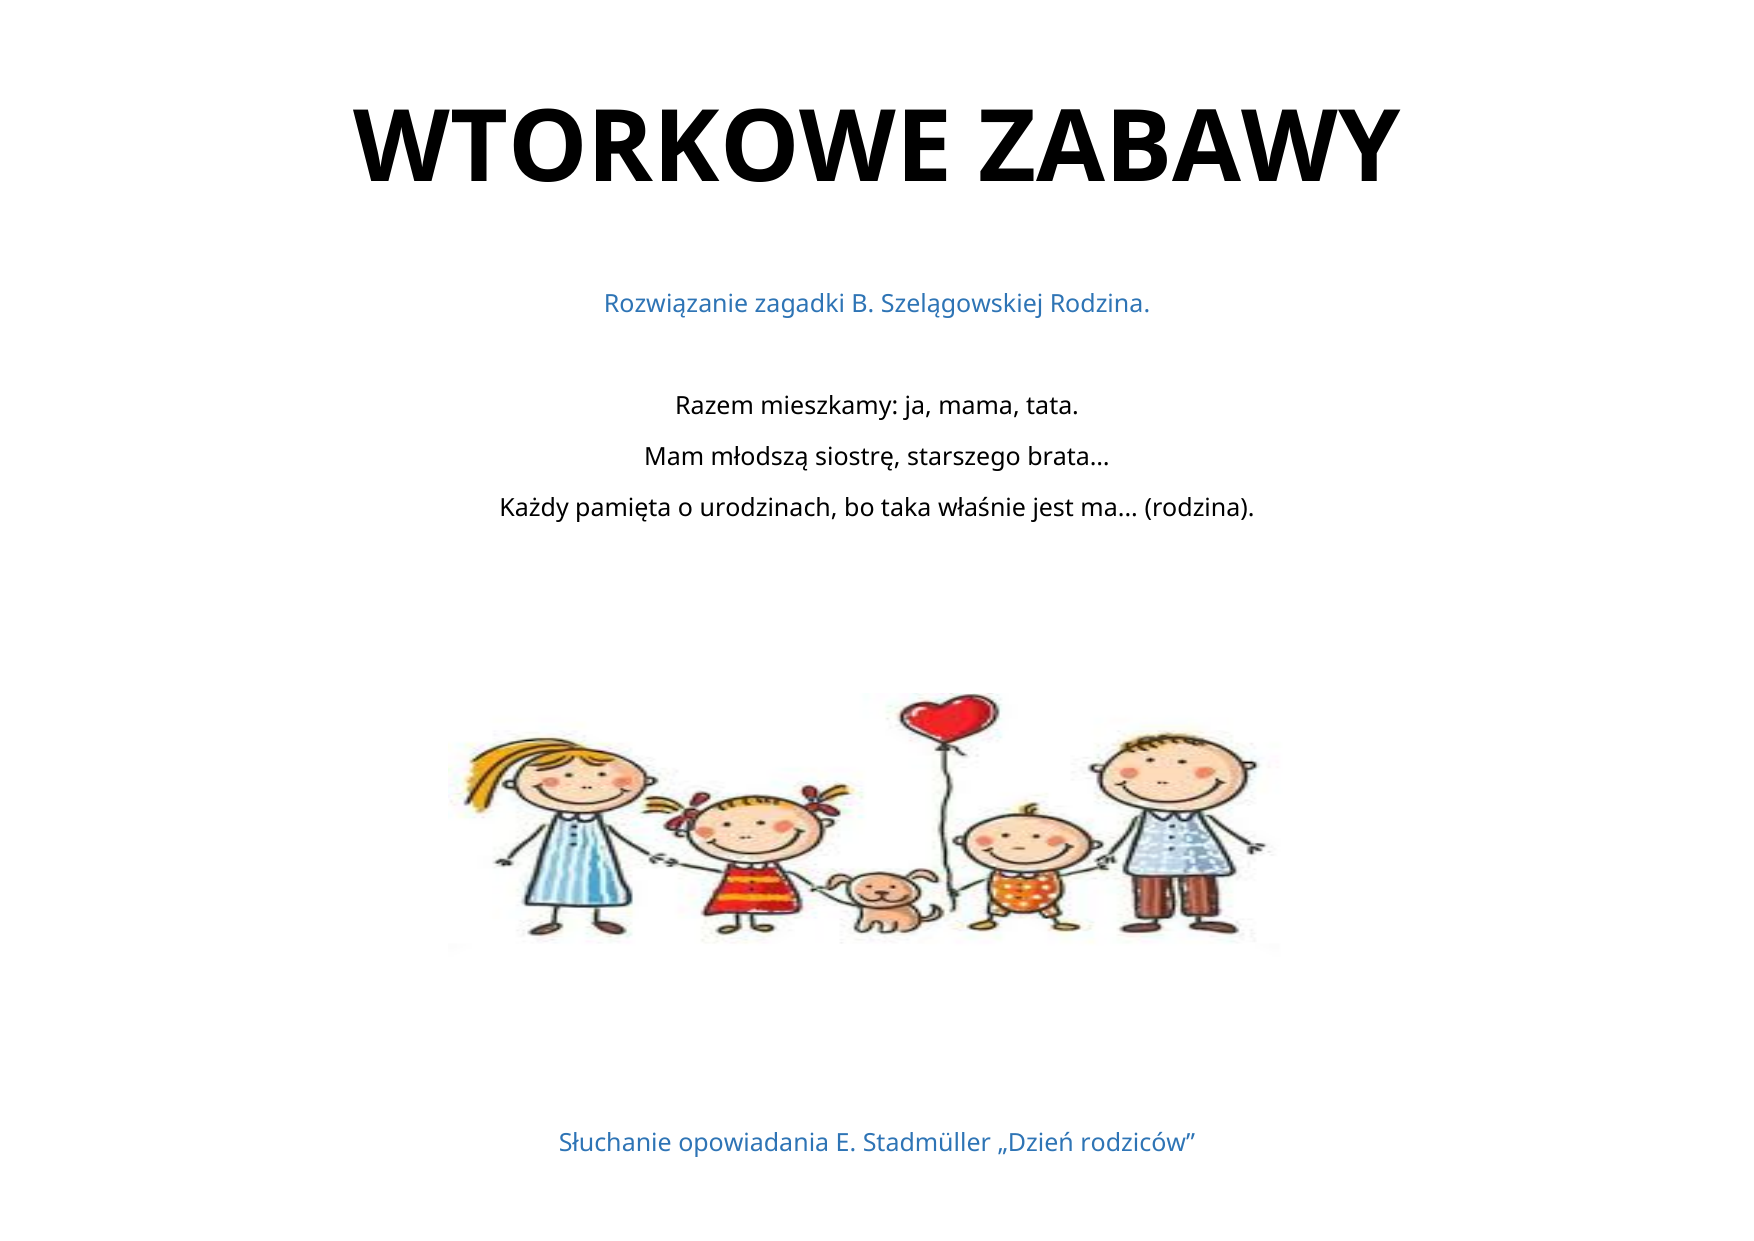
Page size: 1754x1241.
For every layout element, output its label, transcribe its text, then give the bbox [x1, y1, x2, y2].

text Każdy pamięta o urodzinach, bo taka właśnie jest ma... (rodzina). [75, 490, 1679, 524]
text Rozwiązanie zagadki B. Szelągowskiej Rodzina. [75, 286, 1679, 320]
text Słuchanie opowiadania E. Stadmüller „Dzień rodziców” [75, 1125, 1679, 1159]
text WTORKOWE ZABAWY [75, 75, 1679, 211]
picture [448, 693, 1306, 958]
text Razem mieszkamy: ja, mama, tata. [75, 388, 1679, 422]
text Mam młodszą siostrę, starszego brata… [75, 439, 1679, 473]
